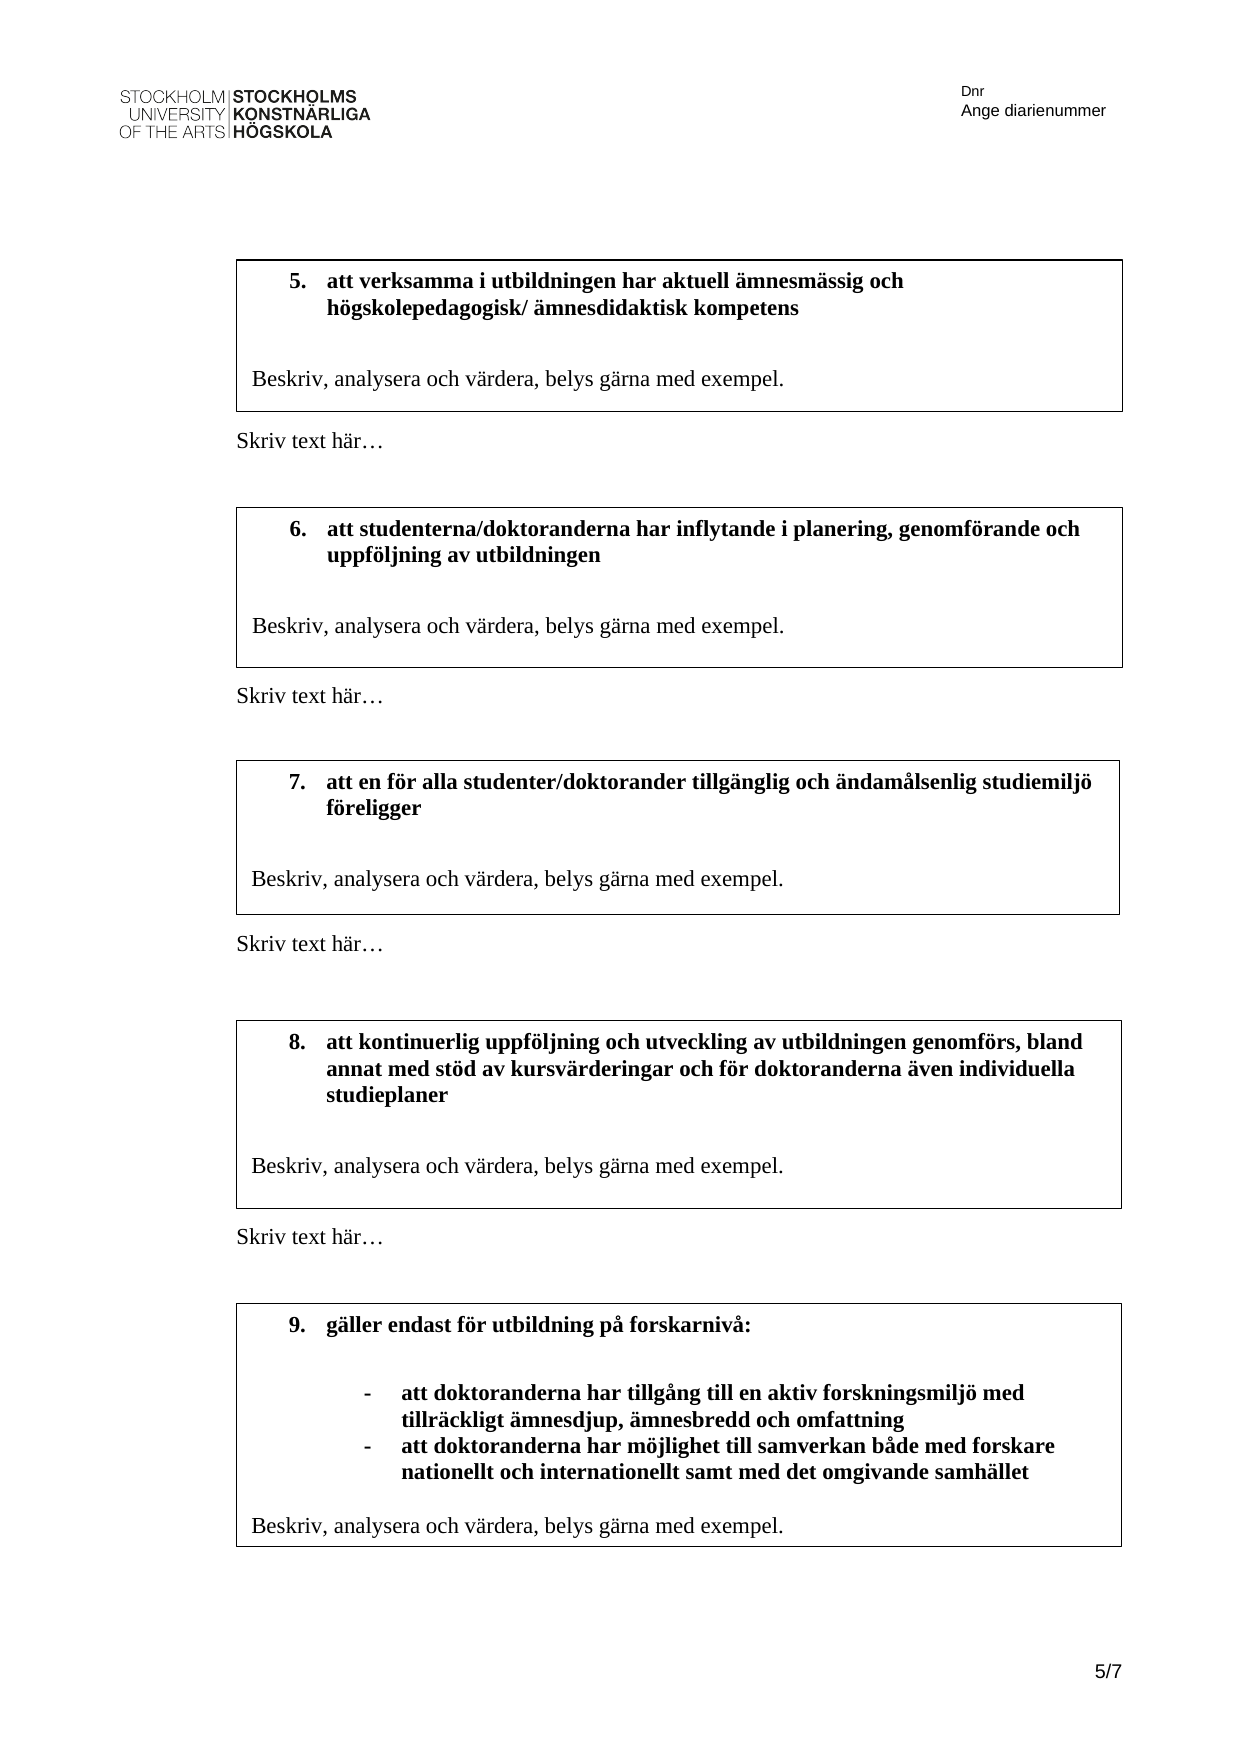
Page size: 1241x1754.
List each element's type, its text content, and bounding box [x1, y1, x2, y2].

picture [118, 88, 372, 140]
list Skriv text här… [236, 668, 1004, 709]
list Skriv text här… [237, 508, 1004, 667]
text Skriv text här… [236, 1209, 1004, 1249]
text Skriv text här… [237, 1021, 1004, 1208]
text Skriv text här… [236, 412, 1004, 453]
text Skriv text här… [237, 763, 1004, 914]
text Skriv text här… [236, 915, 1004, 957]
text Skriv text här… [237, 269, 1004, 411]
